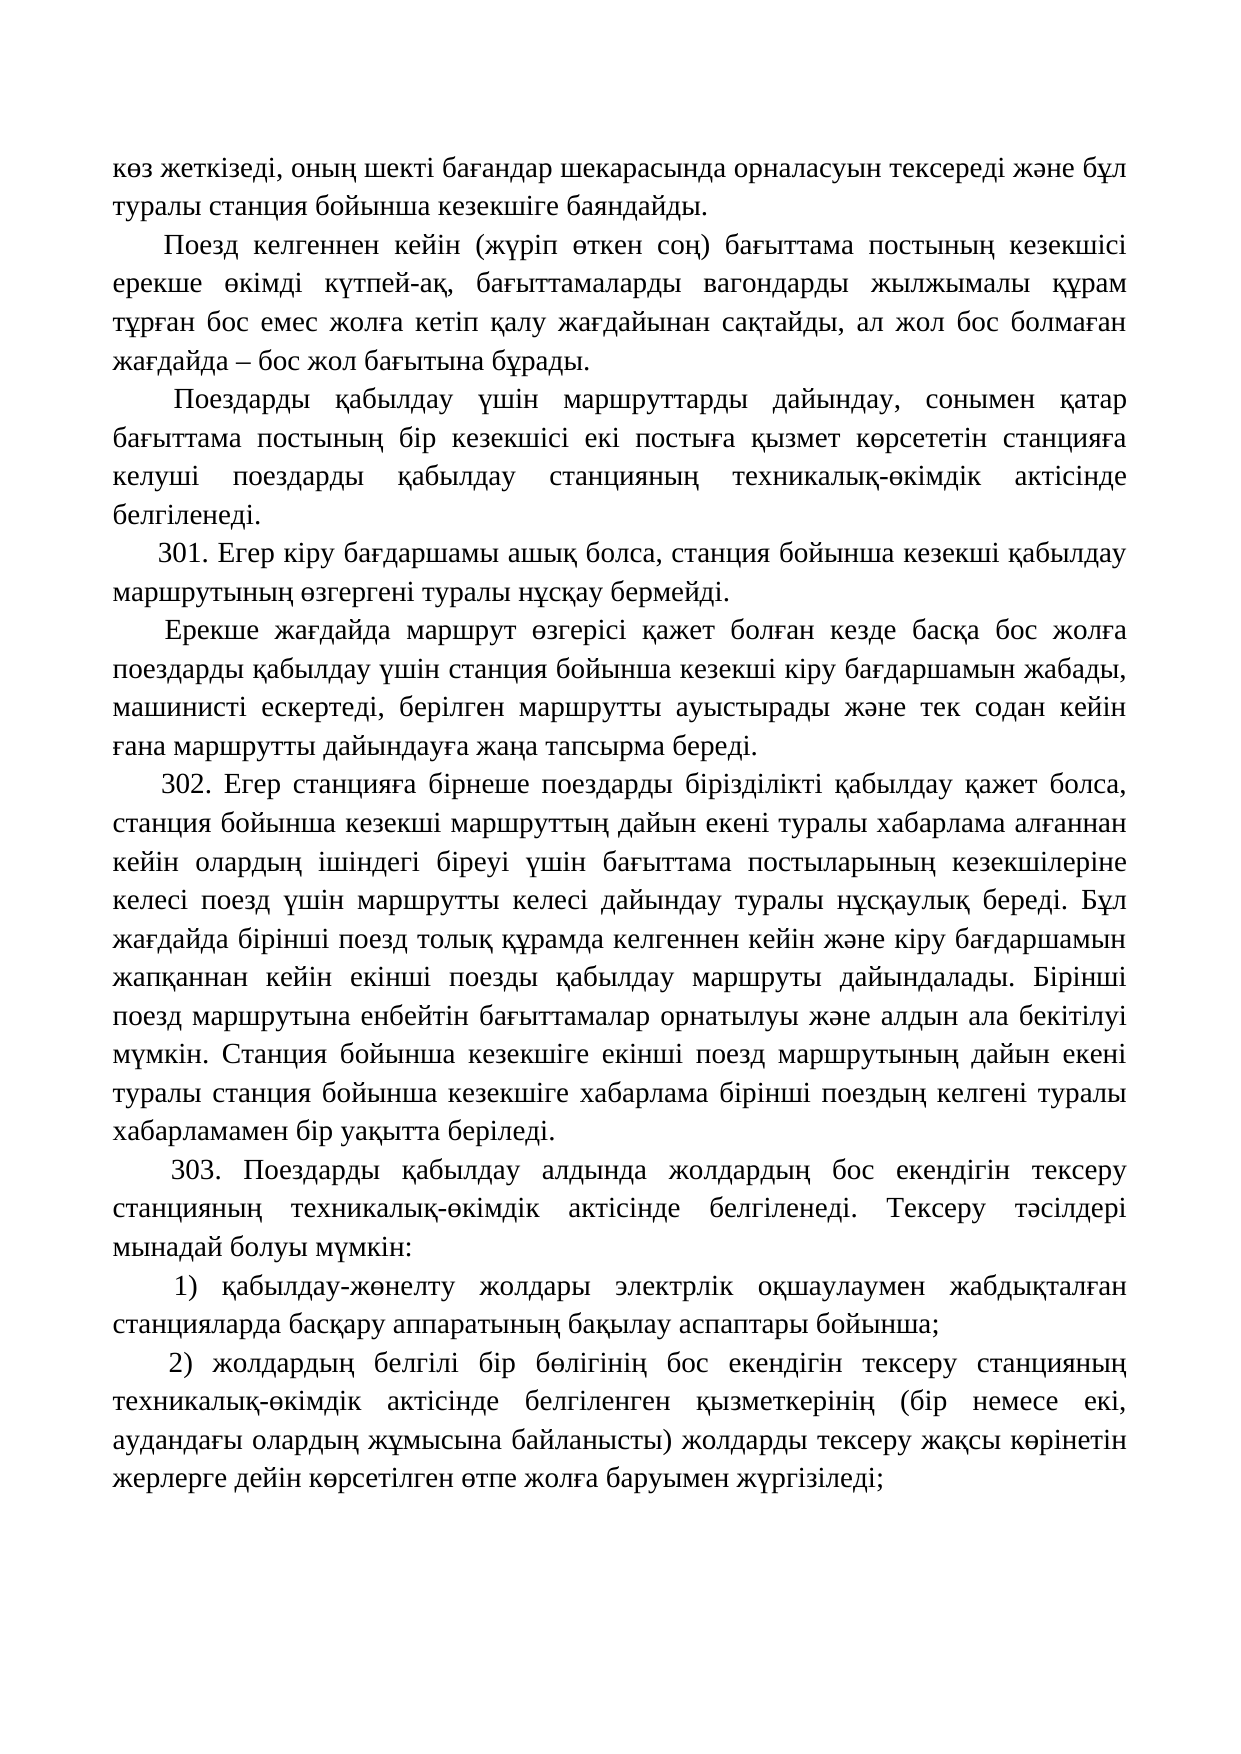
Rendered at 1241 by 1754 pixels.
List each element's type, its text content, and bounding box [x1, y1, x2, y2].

text 303. Поездарды қабылдау алдында жолдардың бос екендігін тексеру станцияның техникалық-өкімдік актісінде белгіленеді. Тексеру тәсілдері мынадай болуы мүмкін: [112, 1152, 1128, 1263]
text 302. Егер станцияға бірнеше поездарды бірізділікті қабылдау қажет болса, станция бойынша кезекші маршруттың дайын екені туралы хабарлама алғаннан кейін олардың ішіндегі біреуі үшін бағыттама постыларының кезекшілеріне келесі поезд үшін маршрутты келесі дайындау туралы нұсқаулық береді. Бұл жағдайда бірінші поезд толық құрамда келгеннен кейін және кіру бағдаршамын жапқаннан кейін екінші поезды қабылдау маршруты дайындалады. Бірінші поезд маршрутына енбейтін бағыттамалар орнатылуы және алдын ала бекітілуі мүмкін. Станция бойынша кезекшіге екінші поезд маршрутының дайын екені туралы станция бойынша кезекшіге хабарлама бірінші поездың келгені туралы хабарламамен бір уақытта беріледі. [112, 767, 1128, 1147]
text Поездарды қабылдау үшін маршруттарды дайындау, сонымен қатар бағыттама постының бір кезекшісі екі постыға қызмет көрсететін станцияға келуші поездарды қабылдау станцияның техникалық-өкімдік актісінде белгіленеді. [112, 381, 1128, 530]
text Поезд келгеннен кейін (жүріп өткен соң) бағыттама постының кезекшісі ерекше өкімді күтпей-ақ, бағыттамаларды вагондарды жылжымалы құрам тұрған бос емес жолға кетіп қалу жағдайынан сақтайды, ал жол бос болмаған жағдайда – бос жол бағытына бұрады. [112, 227, 1128, 376]
text 1) қабылдау-жөнелту жолдары электрлік оқшаулаумен жабдықталған станцияларда басқару аппаратының бақылау аспаптары бойынша; [112, 1268, 1128, 1340]
text Ерекше жағдайда маршрут өзгерісі қажет болған кезде басқа бос жолға поездарды қабылдау үшін станция бойынша кезекші кіру бағдаршамын жабады, машинисті ескертеді, берілген маршрутты ауыстырады және тек содан кейін ғана маршрутты дайындауға жаңа тапсырма береді. [112, 612, 1128, 762]
text 2) жолдардың белгілі бір бөлігінің бос екендігін тексеру станцияның техникалық-өкімдік актісінде белгіленген қызметкерінің (бір немесе екі, аудандағы олардың жұмысына байланысты) жолдарды тексеру жақсы көрінетін жерлерге дейін көрсетілген өтпе жолға баруымен жүргізіледі; [112, 1345, 1128, 1494]
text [112, 150, 1128, 222]
text 301. Егер кіру бағдаршамы ашық болса, станция бойынша кезекші қабылдау маршрутының өзгергені туралы нұсқау бермейді. [112, 535, 1128, 607]
